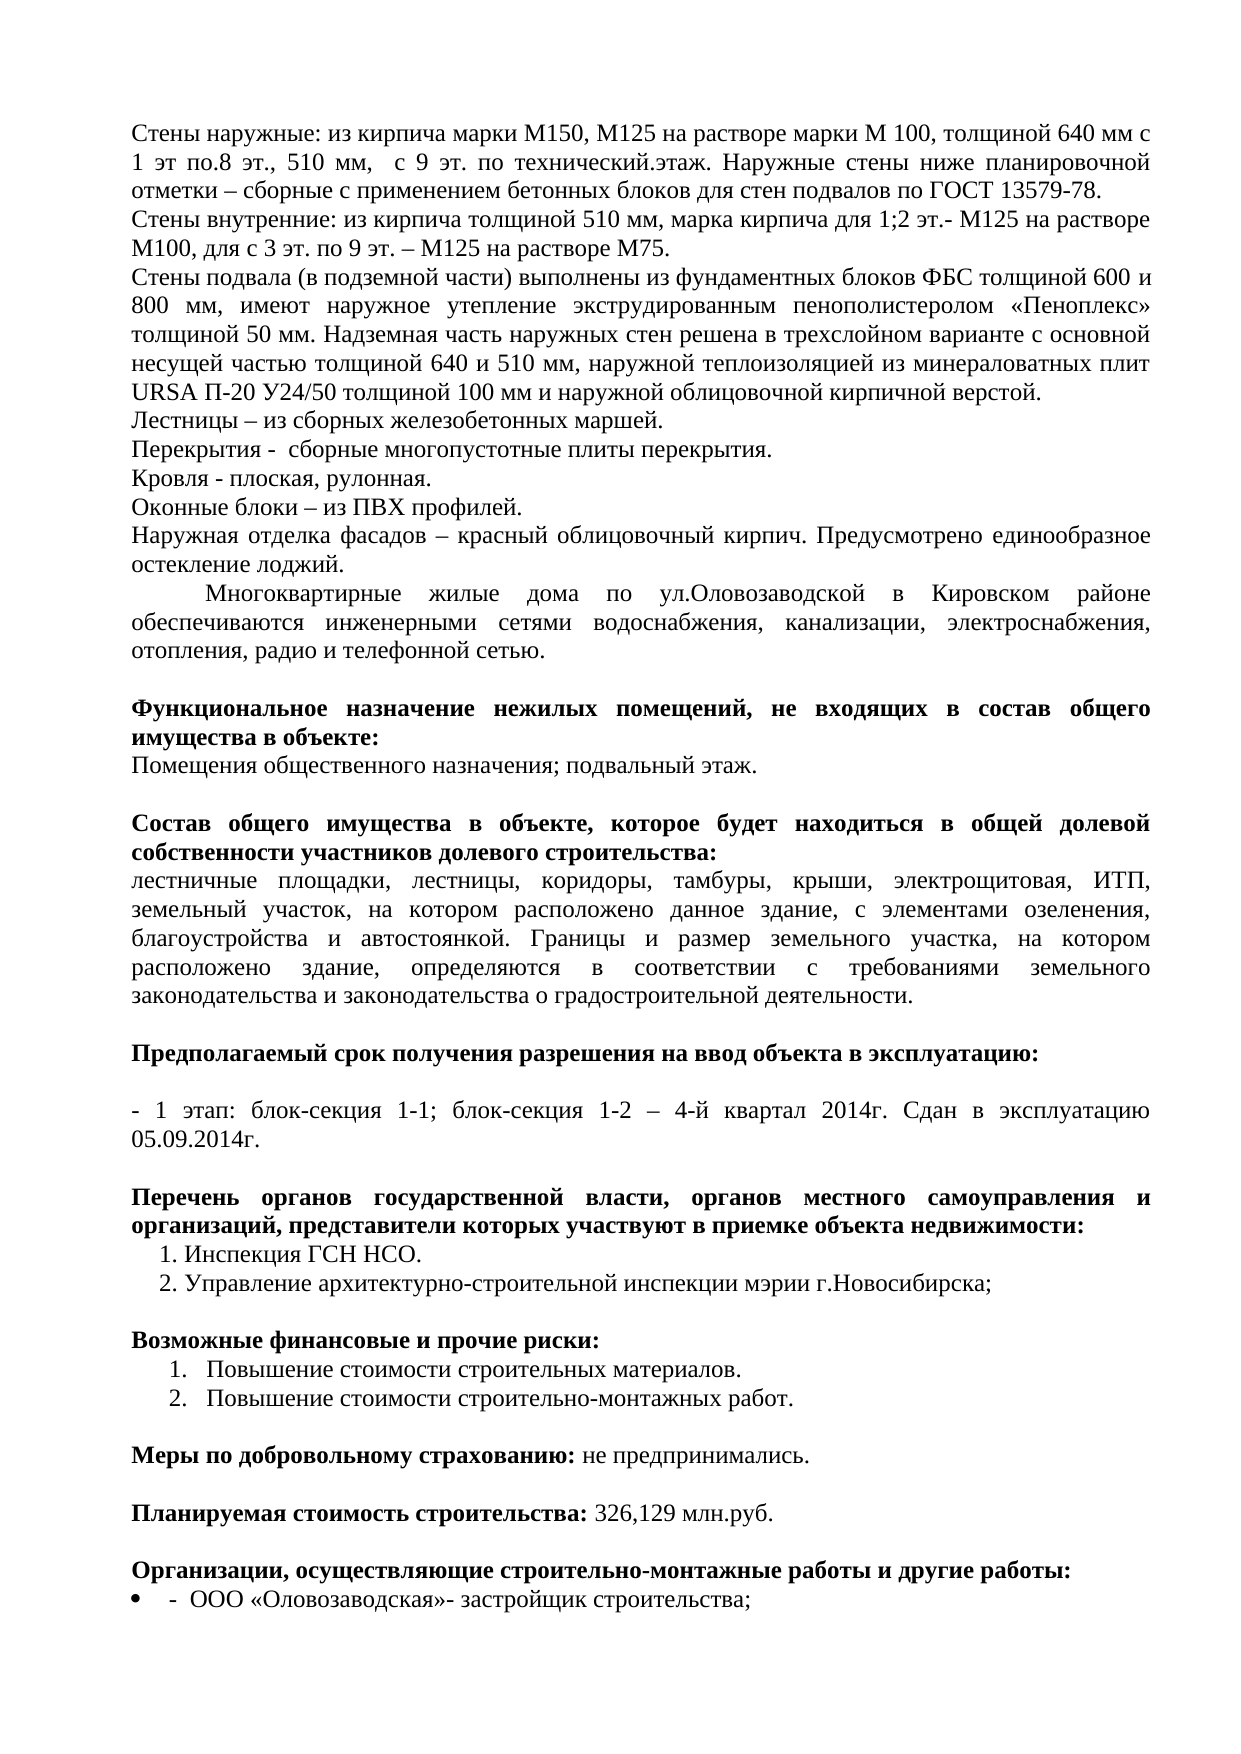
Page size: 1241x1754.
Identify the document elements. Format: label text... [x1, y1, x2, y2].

text Организации, осуществляющие строительно-монтажные работы и другие работы: [131, 1556, 1152, 1584]
list Повышение стоимости строительных материалов. [169, 1354, 1152, 1383]
text Перекрытия - сборные многопустотные плиты перекрытия. [131, 434, 1152, 463]
text Планируемая стоимость строительства: 326,129 млн.руб. [131, 1498, 1152, 1527]
text Предполагаемый срок получения разрешения на ввод объекта в эксплуатацию: [131, 1038, 1152, 1067]
text Стены наружные: из кирпича марки М150, М125 на растворе марки М 100, толщиной 640 мм с 1 эт по.8 эт., 510 мм, с 9 эт. по технический.этаж. Наружные стены ниже планировочной отметки – сборные с применением бетонных блоков для стен подвалов по ГОСТ 13579-78. [131, 118, 1152, 204]
text 1. Инспекция ГСН НСО. [131, 1239, 1152, 1268]
text Лестницы – из сборных железобетонных маршей. [131, 406, 1152, 434]
text Стены подвала (в подземной части) выполнены из фундаментных блоков ФБС толщиной 600 и 800 мм, имеют наружное утепление экструдированным пенополистеролом «Пеноплекс» толщиной 50 мм. Надземная часть наружных стен решена в трехслойном варианте с основной несущей частью толщиной 640 и 510 мм, наружной теплоизоляцией из минераловатных плит URSA П-20 У24/50 толщиной 100 мм и наружной облицовочной кирпичной верстой. [131, 262, 1152, 406]
text Помещения общественного назначения; подвальный этаж. [131, 751, 1152, 779]
text 2. Управление архитектурно-строительной инспекции мэрии г.Новосибирска; [131, 1268, 1152, 1297]
text Состав общего имущества в объекте, которое будет находиться в общей долевой собственности участников долевого строительства: [131, 808, 1152, 866]
list - ООО «Оловозаводская»- застройщик строительства; [131, 1584, 1152, 1613]
text Возможные финансовые и прочие риски: [131, 1326, 1152, 1354]
text - 1 этап: блок-секция 1-1; блок-секция 1-2 – 4-й квартал 2014г. Сдан в эксплуатацию 05.09.2014г. [131, 1096, 1152, 1153]
text Функциональное назначение нежилых помещений, не входящих в состав общего имущества в объекте: [131, 693, 1152, 751]
text Кровля - плоская, рулонная. [131, 463, 1152, 492]
text Стены внутренние: из кирпича толщиной 510 мм, марка кирпича для 1;2 эт.- М125 на растворе М100, для с 3 эт. по 9 эт. – М125 на растворе М75. [131, 204, 1152, 262]
list Повышение стоимости строительно-монтажных работ. [169, 1383, 1152, 1412]
text Перечень органов государственной власти, органов местного самоуправления и организаций, представители которых участвуют в приемке объекта недвижимости: [131, 1182, 1152, 1239]
text Меры по добровольному страхованию: не предпринимались. [131, 1441, 1152, 1469]
text лестничные площадки, лестницы, коридоры, тамбуры, крыши, электрощитовая, ИТП, земельный участок, на котором расположено данное здание, с элементами озеленения, благоустройства и автостоянкой. Границы и размер земельного участка, на котором расположено здание, определяются в соответствии с требованиями земельного законодательства и законодательства о градостроительной деятельности. [131, 866, 1152, 1009]
text Наружная отделка фасадов – красный облицовочный кирпич. Предусмотрено единообразное остекление лоджий. [131, 521, 1152, 578]
text Многоквартирные жилые дома по ул.Оловозаводской в Кировском районе обеспечиваются инженерными сетями водоснабжения, канализации, электроснабжения, отопления, радио и телефонной сетью. [131, 578, 1152, 664]
text Оконные блоки – из ПВХ профилей. [131, 492, 1152, 521]
